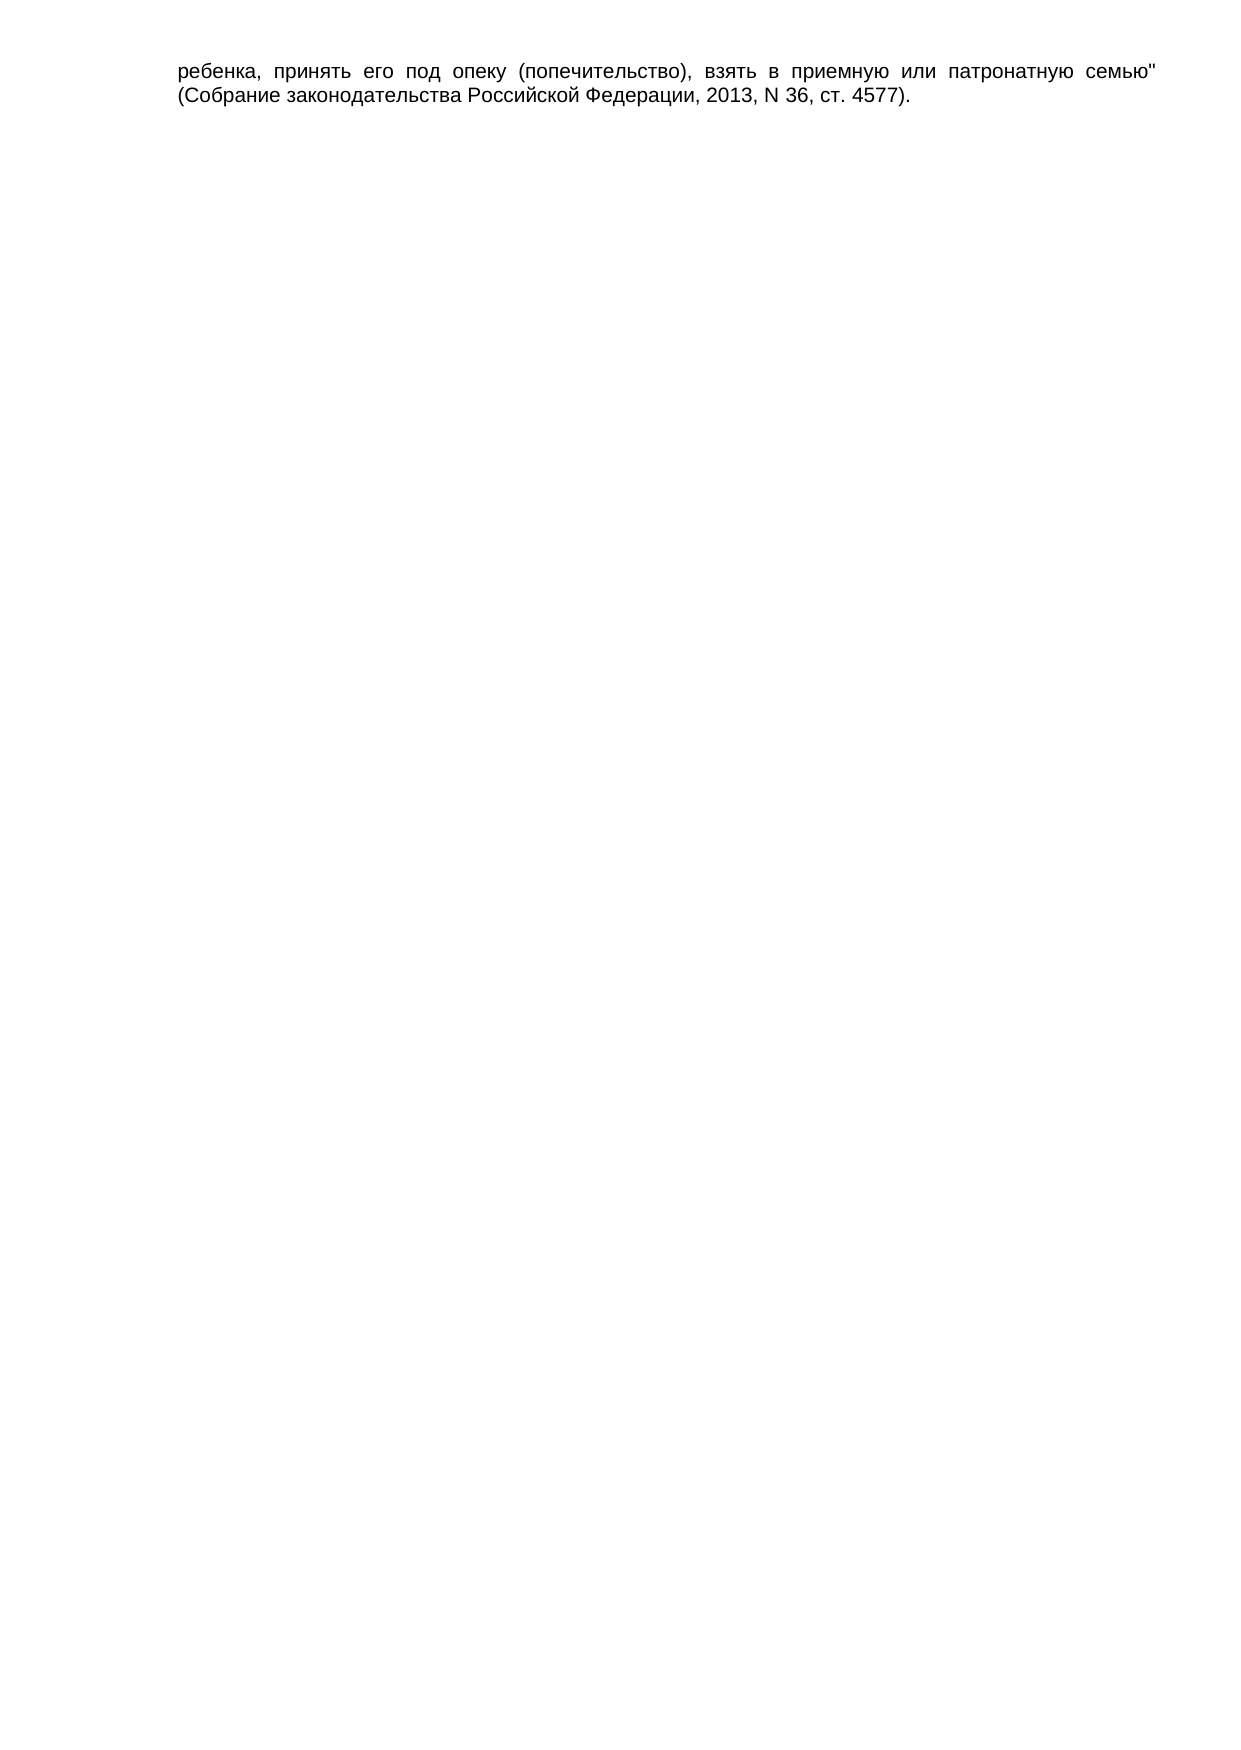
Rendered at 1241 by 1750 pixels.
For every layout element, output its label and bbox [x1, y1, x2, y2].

text [177, 59, 1157, 107]
